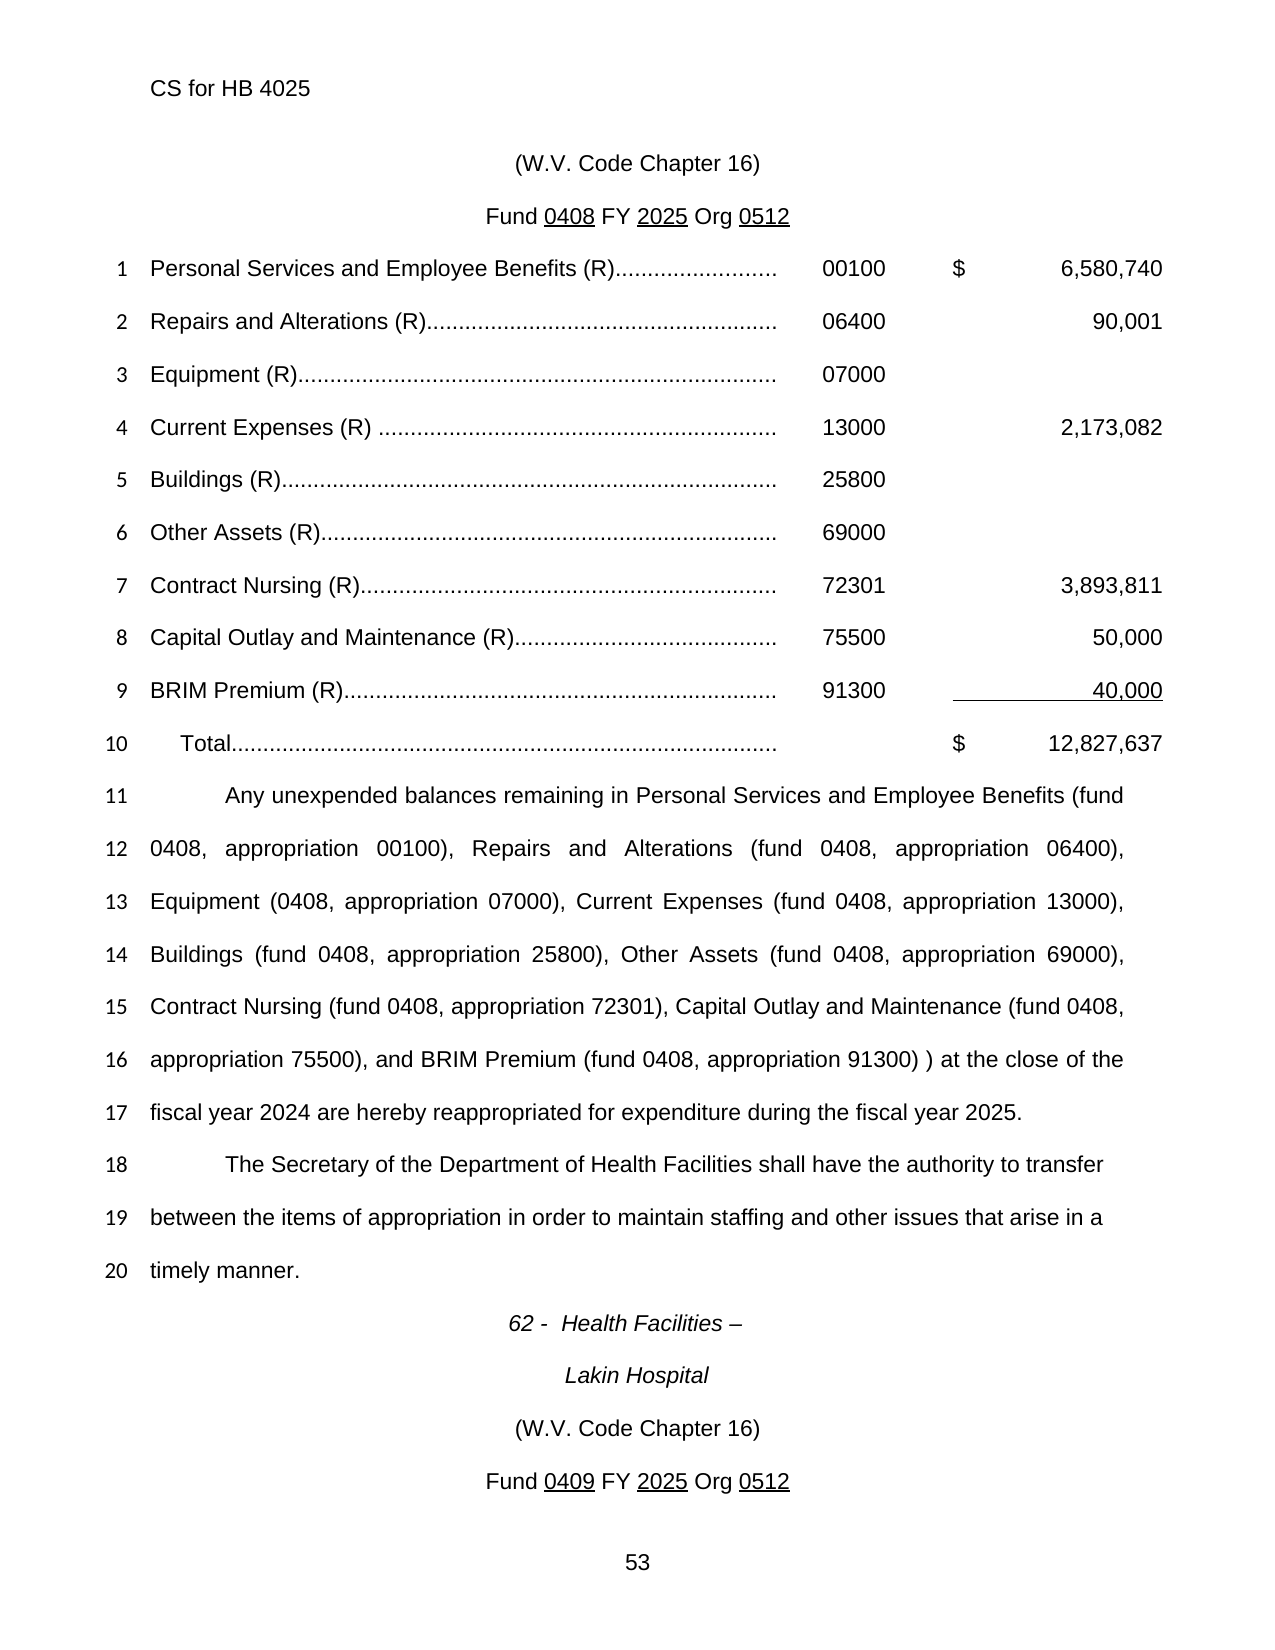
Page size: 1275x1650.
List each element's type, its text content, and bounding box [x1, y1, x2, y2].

text Any unexpended balances remaining in Personal Services and Employee Benefits (fund 0408, appropriation 00100), Repairs and Alterations (fund 0408, appropriation 06400), Equipment (0408, appropriation 07000), Current Expenses (fund 0408, appropriation 13000), Buildings (fund 0408, appropriation 25800), Other Assets (fund 0408, appropriation 69000), Contract Nursing (fund 0408, appropriation 72301), Capital Outlay and Maintenance (fund 0408, appropriation 75500), and BRIM Premium (fund 0408, appropriation 91300) ) at the close of the fiscal year 2024 are hereby reappropriated for expenditure during the fiscal year 2025. [150, 782, 1125, 1125]
text Current Expenses (R) 13000 2,173,082 [150, 413, 1125, 440]
text Repairs and Alterations (R) 06400 90,001 [150, 308, 1125, 334]
text Capital Outlay and Maintenance (R) 75500 50,000 [150, 624, 1125, 651]
text Other Assets (R) 69000 1 [150, 519, 1125, 545]
text Lakin Hospital [150, 1362, 1125, 1389]
text BRIM Premium (R) 91300 40,000 [150, 677, 1125, 703]
text Contract Nursing (R) 72301 3,893,811 [150, 572, 1125, 598]
text Personal Services and Employee Benefits (R) 00100 $ 6,580,740 [150, 255, 1125, 282]
text The Secretary of the Department of Health Facilities shall have the authority to transfer between the items of appropriation in order to maintain staffing and other issues that arise in a timely manner. [150, 1151, 1125, 1283]
text (W.V. Code Chapter 16) [150, 150, 1125, 176]
text (W.V. Code Chapter 16) [150, 1415, 1125, 1441]
text Fund 0409 FY 2025 Org 0512 [150, 1468, 1125, 1494]
text Equipment (R) 07000 1 [150, 361, 1125, 387]
list Health Facilities – [150, 1309, 1125, 1336]
text Total $ 12,827,637 [150, 730, 1125, 756]
text Fund 0408 FY 2025 Org 0512 [150, 203, 1125, 229]
text Buildings (R) 25800 1 [150, 466, 1125, 493]
